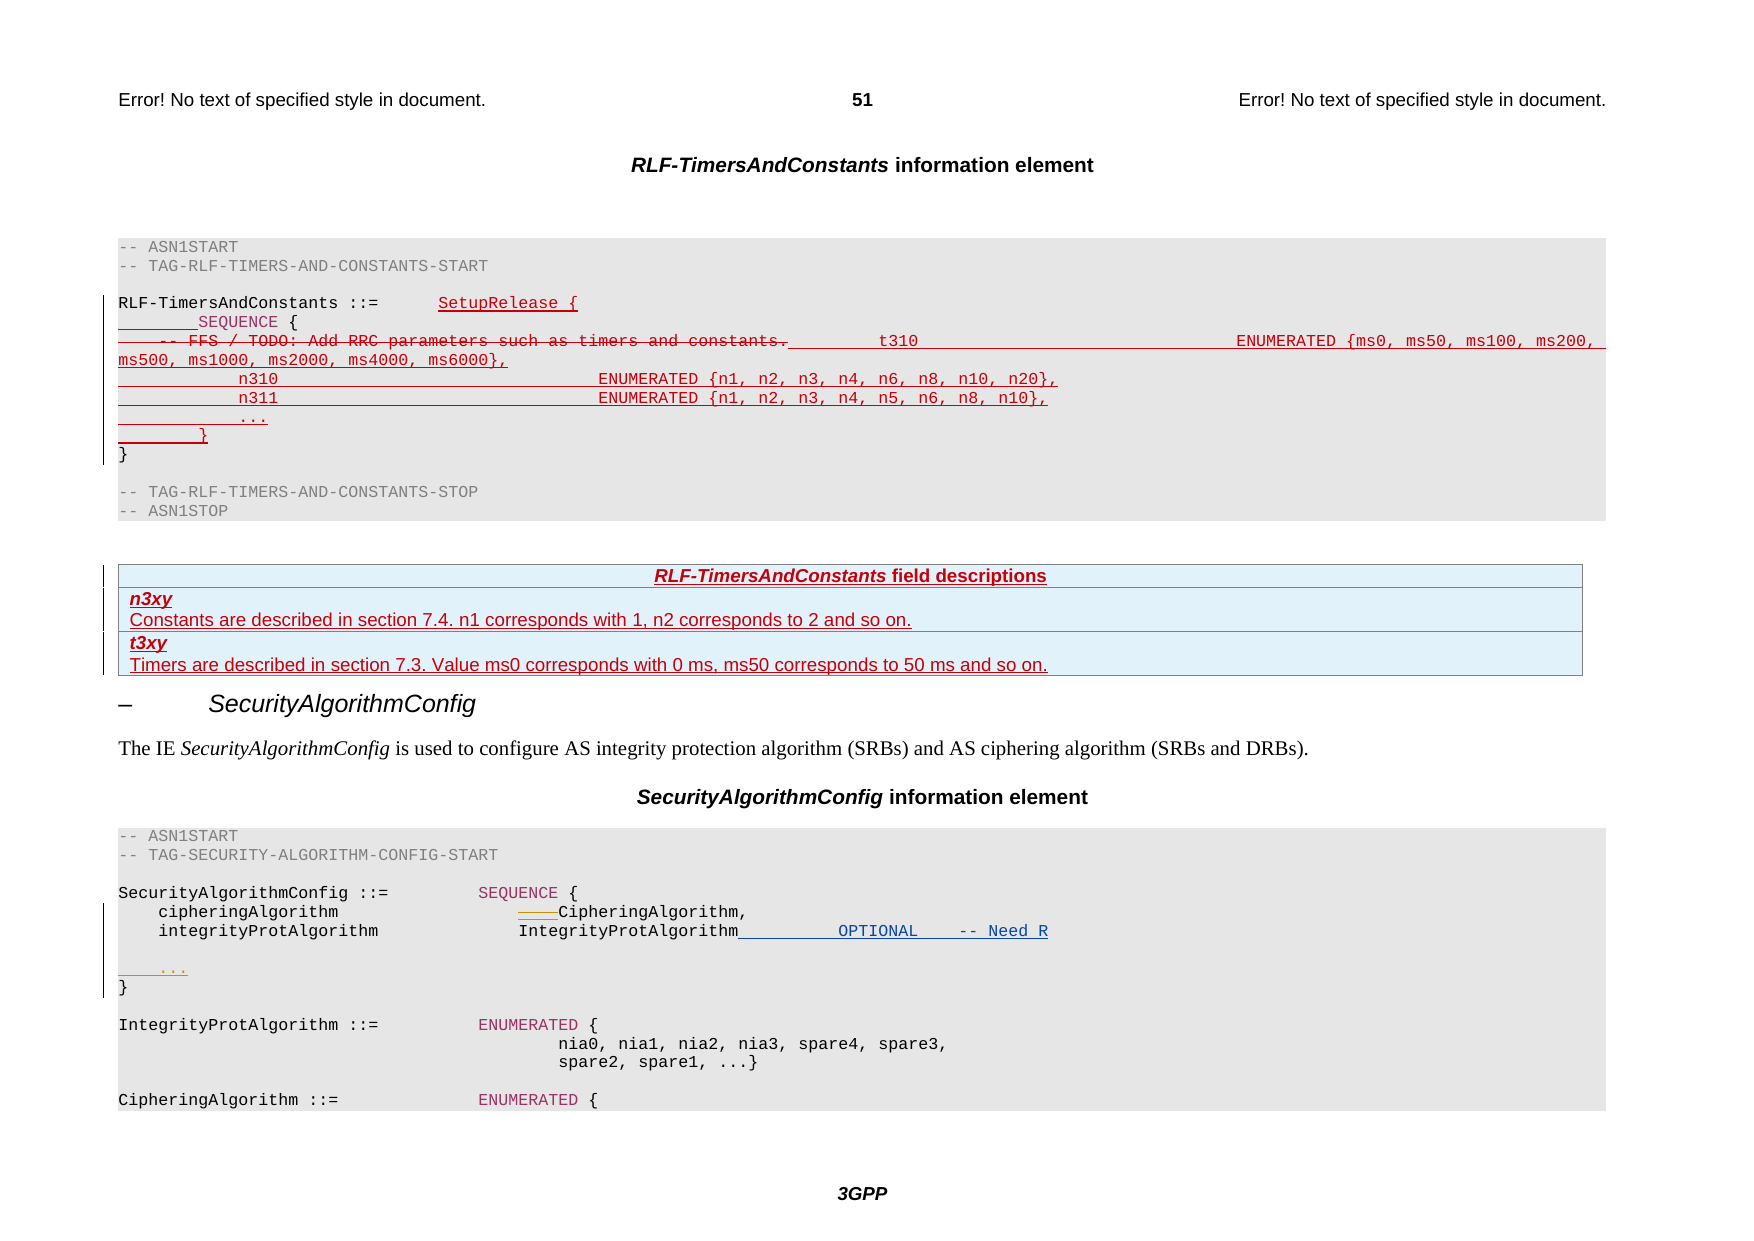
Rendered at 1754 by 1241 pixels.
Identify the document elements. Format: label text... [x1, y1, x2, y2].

text RLF-TimersAndConstants information element [118, 153, 1606, 177]
text RLF-TimersAndConstants ::= [118, 295, 1606, 314]
text -- TAG-SECURITY-ALGORITHM-CONFIG-START [118, 847, 1606, 866]
text -- ASN1START [118, 238, 1606, 257]
text -- ASN1STOP [118, 502, 1606, 521]
text nia0, nia1, nia2, nia3, spare4, spare3, [118, 1035, 1606, 1054]
text The IE SecurityAlgorithmConfig is used to configure AS integrity protection algorithm (SRBs) and AS ciphering algorithm (SRBs and DRBs). [118, 736, 1606, 760]
text -- TAG-RLF-TIMERS-AND-CONSTANTS-STOP [118, 483, 1606, 502]
text SecurityAlgorithmConfig ::= SEQUENCE { [118, 884, 1606, 903]
text -- TAG-RLF-TIMERS-AND-CONSTANTS-START [118, 257, 1606, 276]
text cipheringAlgorithm CipheringAlgorithm, [118, 903, 1606, 922]
text -- ASN1START [118, 828, 1606, 847]
text CipheringAlgorithm ::= ENUMERATED { [118, 1092, 1606, 1111]
text } [118, 446, 1606, 465]
text SEQUENCE { [118, 314, 1606, 333]
text } [118, 979, 1606, 997]
text integrityProtAlgorithm IntegrityProtAlgorithm [118, 922, 1606, 941]
text IntegrityProtAlgorithm ::= ENUMERATED { [118, 1016, 1606, 1035]
text SecurityAlgorithmConfig information element [118, 785, 1606, 809]
text spare2, spare1, ...} [118, 1054, 1606, 1073]
subtitle – SecurityAlgorithmConfig [118, 688, 1606, 717]
